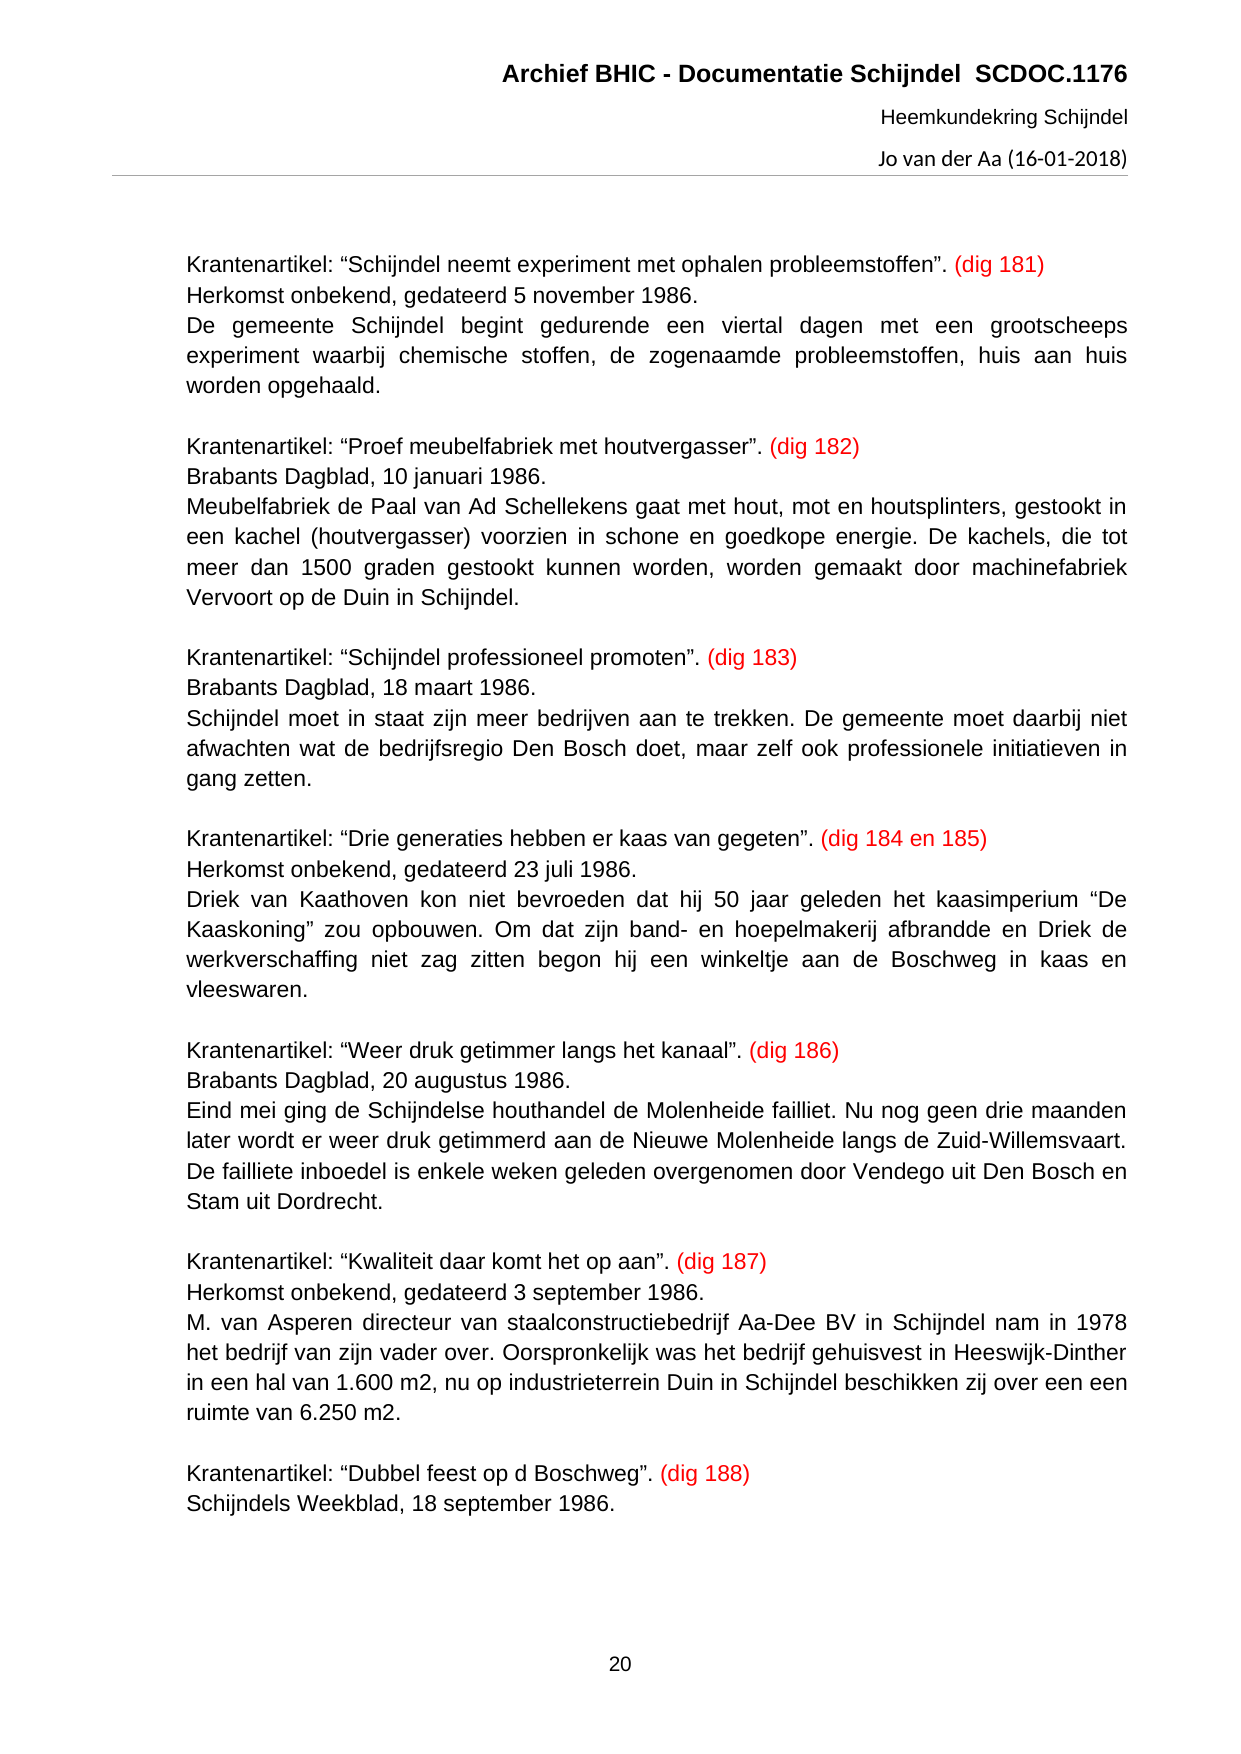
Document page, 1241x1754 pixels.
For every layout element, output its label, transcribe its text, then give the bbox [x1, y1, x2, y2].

text Krantenartikel: “Drie generaties hebben er kaas van gegeten”. (dig 184 en 185) [186, 825, 1128, 852]
text Eind mei ging de Schijndelse houthandel de Molenheide failliet. Nu nog geen drie maanden later wordt er weer druk getimmerd aan de Nieuwe Molenheide langs de Zuid-Willemsvaart. De failliete inboedel is enkele weken geleden overgenomen door Vendego uit Den Bosch en Stam uit Dordrecht. [186, 1097, 1128, 1214]
text Brabants Dagblad, 10 januari 1986. [186, 463, 1128, 489]
text Brabants Dagblad, 18 maart 1986. [186, 674, 1128, 701]
text Herkomst onbekend, gedateerd 23 juli 1986. [186, 856, 1128, 882]
text Brabants Dagblad, 20 augustus 1986. [186, 1067, 1128, 1093]
text Herkomst onbekend, gedateerd 3 september 1986. [186, 1278, 1128, 1305]
text Herkomst onbekend, gedateerd 5 november 1986. [186, 282, 1128, 308]
text Schijndels Weekblad, 18 september 1986. [186, 1490, 1128, 1516]
text Krantenartikel: “Dubbel feest op d Boschweg”. (dig 188) [186, 1460, 1128, 1486]
text Meubelfabriek de Paal van Ad Schellekens gaat met hout, mot en houtsplinters, gestookt in een kachel (houtvergasser) voorzien in schone en goedkope energie. De kachels, die tot meer dan 1500 graden gestookt kunnen worden, worden gemaakt door machinefabriek Vervoort op de Duin in Schijndel. [186, 493, 1128, 610]
text Driek van Kaathoven kon niet bevroeden dat hij 50 jaar geleden het kaasimperium “De Kaaskoning” zou opbouwen. Om dat zijn band- en hoepelmakerij afbrandde en Driek de werkverschaffing niet zag zitten begon hij een winkeltje aan de Boschweg in kaas en vleeswaren. [186, 886, 1128, 1003]
text Krantenartikel: “Weer druk getimmer langs het kanaal”. (dig 186) [186, 1037, 1128, 1063]
text Krantenartikel: “Schijndel neemt experiment met ophalen probleemstoffen”. (dig 181) [186, 251, 1128, 278]
text Krantenartikel: “Proef meubelfabriek met houtvergasser”. (dig 182) [186, 433, 1128, 459]
text M. van Asperen directeur van staalconstructiebedrijf Aa-Dee BV in Schijndel nam in 1978 het bedrijf van zijn vader over. Oorspronkelijk was het bedrijf gehuisvest in Heeswijk-Dinther in een hal van 1.600 m2, nu op industrieterrein Duin in Schijndel beschikken zij over een een ruimte van 6.250 m2. [186, 1309, 1128, 1426]
text Krantenartikel: “Schijndel professioneel promoten”. (dig 183) [186, 644, 1128, 670]
text Krantenartikel: “Kwaliteit daar komt het op aan”. (dig 187) [186, 1248, 1128, 1274]
text Schijndel moet in staat zijn meer bedrijven aan te trekken. De gemeente moet daarbij niet afwachten wat de bedrijfsregio Den Bosch doet, maar zelf ook professionele initiatieven in gang zetten. [186, 704, 1128, 791]
text De gemeente Schijndel begint gedurende een viertal dagen met een grootscheeps experiment waarbij chemische stoffen, de zogenaamde probleemstoffen, huis aan huis worden opgehaald. [186, 312, 1128, 398]
